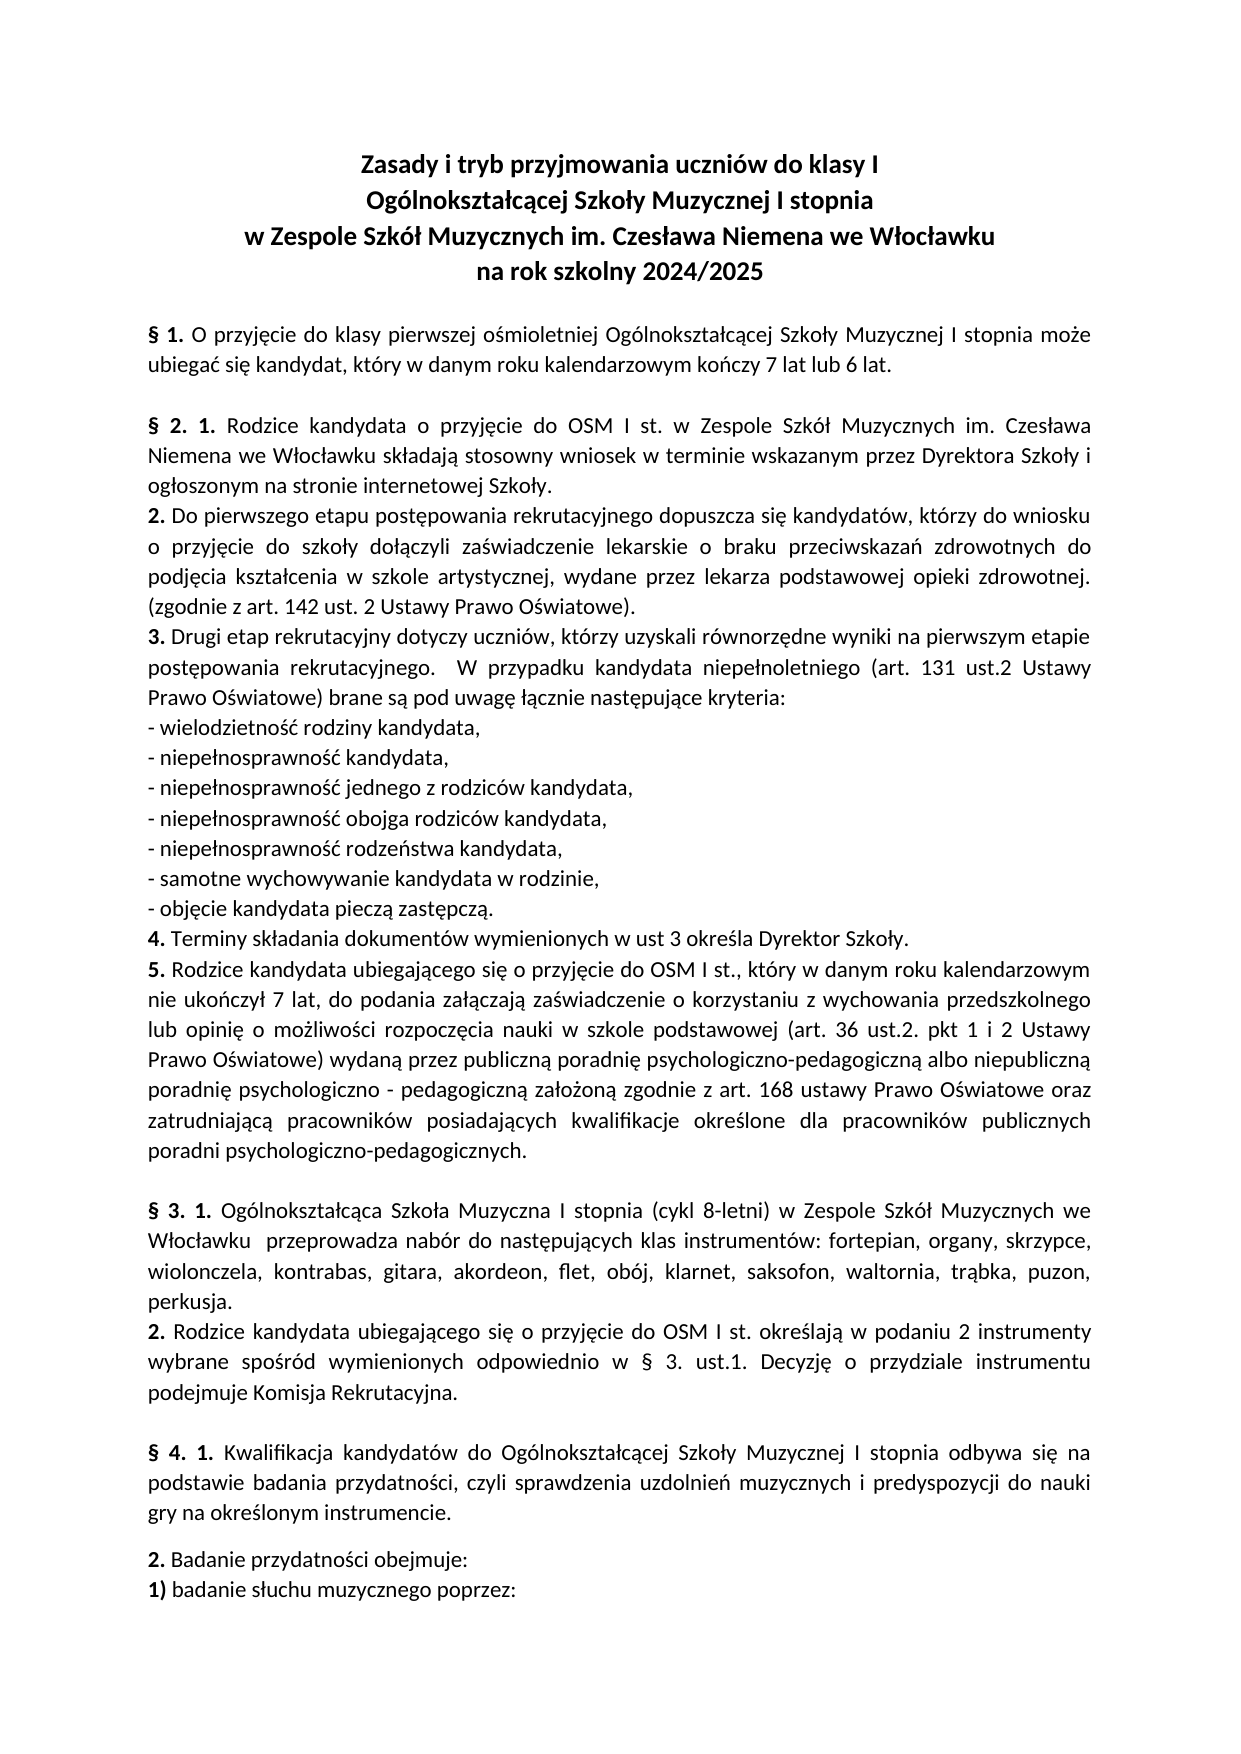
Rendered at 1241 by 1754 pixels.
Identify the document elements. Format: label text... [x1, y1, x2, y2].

text - niepełnosprawność jednego z rodziców kandydata, [148, 773, 1093, 801]
text 1) badanie słuchu muzycznego poprzez: [148, 1576, 1093, 1603]
text - wielodzietność rodziny kandydata, [148, 713, 1093, 741]
text § 3. 1. Ogólnokształcąca Szkoła Muzyczna I stopnia (cykl 8-letni) w Zespole Szkół Muzycznych we Włocławku przeprowadza nabór do następujących klas instrumentów: fortepian, organy, skrzypce, wiolonczela, kontrabas, gitara, akordeon, flet, obój, klarnet, saksofon, waltornia, trąbka, puzon, perkusja. [148, 1196, 1093, 1315]
text - objęcie kandydata pieczą zastępczą. [148, 894, 1093, 922]
text 2. Badanie przydatności obejmuje: [148, 1545, 1093, 1573]
text Zasady i tryb przyjmowania uczniów do klasy I [148, 148, 1093, 181]
text - niepełnosprawność rodzeństwa kandydata, [148, 834, 1093, 862]
text 5. Rodzice kandydata ubiegającego się o przyjęcie do OSM I st., który w danym roku kalendarzowym nie ukończył 7 lat, do podania załączają zaświadczenie o korzystaniu z wychowania przedszkolnego lub opinię o możliwości rozpoczęcia nauki w szkole podstawowej (art. 36 ust.2. pkt 1 i 2 Ustawy Prawo Oświatowe) wydaną przez publiczną poradnię psychologiczno-pedagogiczną albo niepubliczną poradnię psychologiczno - pedagogiczną założoną zgodnie z art. 168 ustawy Prawo Oświatowe oraz zatrudniającą pracowników posiadających kwalifikacje określone dla pracowników publicznych poradni psychologiczno-pedagogicznych. [148, 955, 1093, 1164]
text w Zespole Szkół Muzycznych im. Czesława Niemena we Włocławku [148, 219, 1093, 252]
text 2. Do pierwszego etapu postępowania rekrutacyjnego dopuszcza się kandydatów, którzy do wniosku o przyjęcie do szkoły dołączyli zaświadczenie lekarskie o braku przeciwskazań zdrowotnych do podjęcia kształcenia w szkole artystycznej, wydane przez lekarza podstawowej opieki zdrowotnej. (zgodnie z art. 142 ust. 2 Ustawy Prawo Oświatowe). [148, 502, 1093, 620]
text na rok szkolny 2024/2025 [148, 254, 1093, 287]
text - niepełnosprawność obojga rodziców kandydata, [148, 804, 1093, 832]
text 4. Terminy składania dokumentów wymienionych w ust 3 określa Dyrektor Szkoły. [148, 924, 1093, 952]
text § 2. 1. Rodzice kandydata o przyjęcie do OSM I st. w Zespole Szkół Muzycznych im. Czesława Niemena we Włocławku składają stosowny wniosek w terminie wskazanym przez Dyrektora Szkoły i ogłoszonym na stronie internetowej Szkoły. [148, 411, 1093, 499]
text § 1. O przyjęcie do klasy pierwszej ośmioletniej Ogólnokształcącej Szkoły Muzycznej I stopnia może ubiegać się kandydat, który w danym roku kalendarzowym kończy 7 lat lub 6 lat. [148, 320, 1093, 378]
text Ogólnokształcącej Szkoły Muzycznej I stopnia [148, 183, 1093, 216]
text 3. Drugi etap rekrutacyjny dotyczy uczniów, którzy uzyskali równorzędne wyniki na pierwszym etapie postępowania rekrutacyjnego. W przypadku kandydata niepełnoletniego (art. 131 ust.2 Ustawy Prawo Oświatowe) brane są pod uwagę łącznie następujące kryteria: [148, 622, 1093, 711]
text 2. Rodzice kandydata ubiegającego się o przyjęcie do OSM I st. określają w podaniu 2 instrumenty wybrane spośród wymienionych odpowiednio w § 3. ust.1. Decyzję o przydziale instrumentu podejmuje Komisja Rekrutacyjna. [148, 1317, 1093, 1406]
text - samotne wychowywanie kandydata w rodzinie, [148, 864, 1093, 892]
text § 4. 1. Kwalifikacja kandydatów do Ogólnokształcącej Szkoły Muzycznej I stopnia odbywa się na podstawie badania przydatności, czyli sprawdzenia uzdolnień muzycznych i predyspozycji do nauki gry na określonym instrumencie. [148, 1438, 1093, 1526]
text - niepełnosprawność kandydata, [148, 743, 1093, 771]
